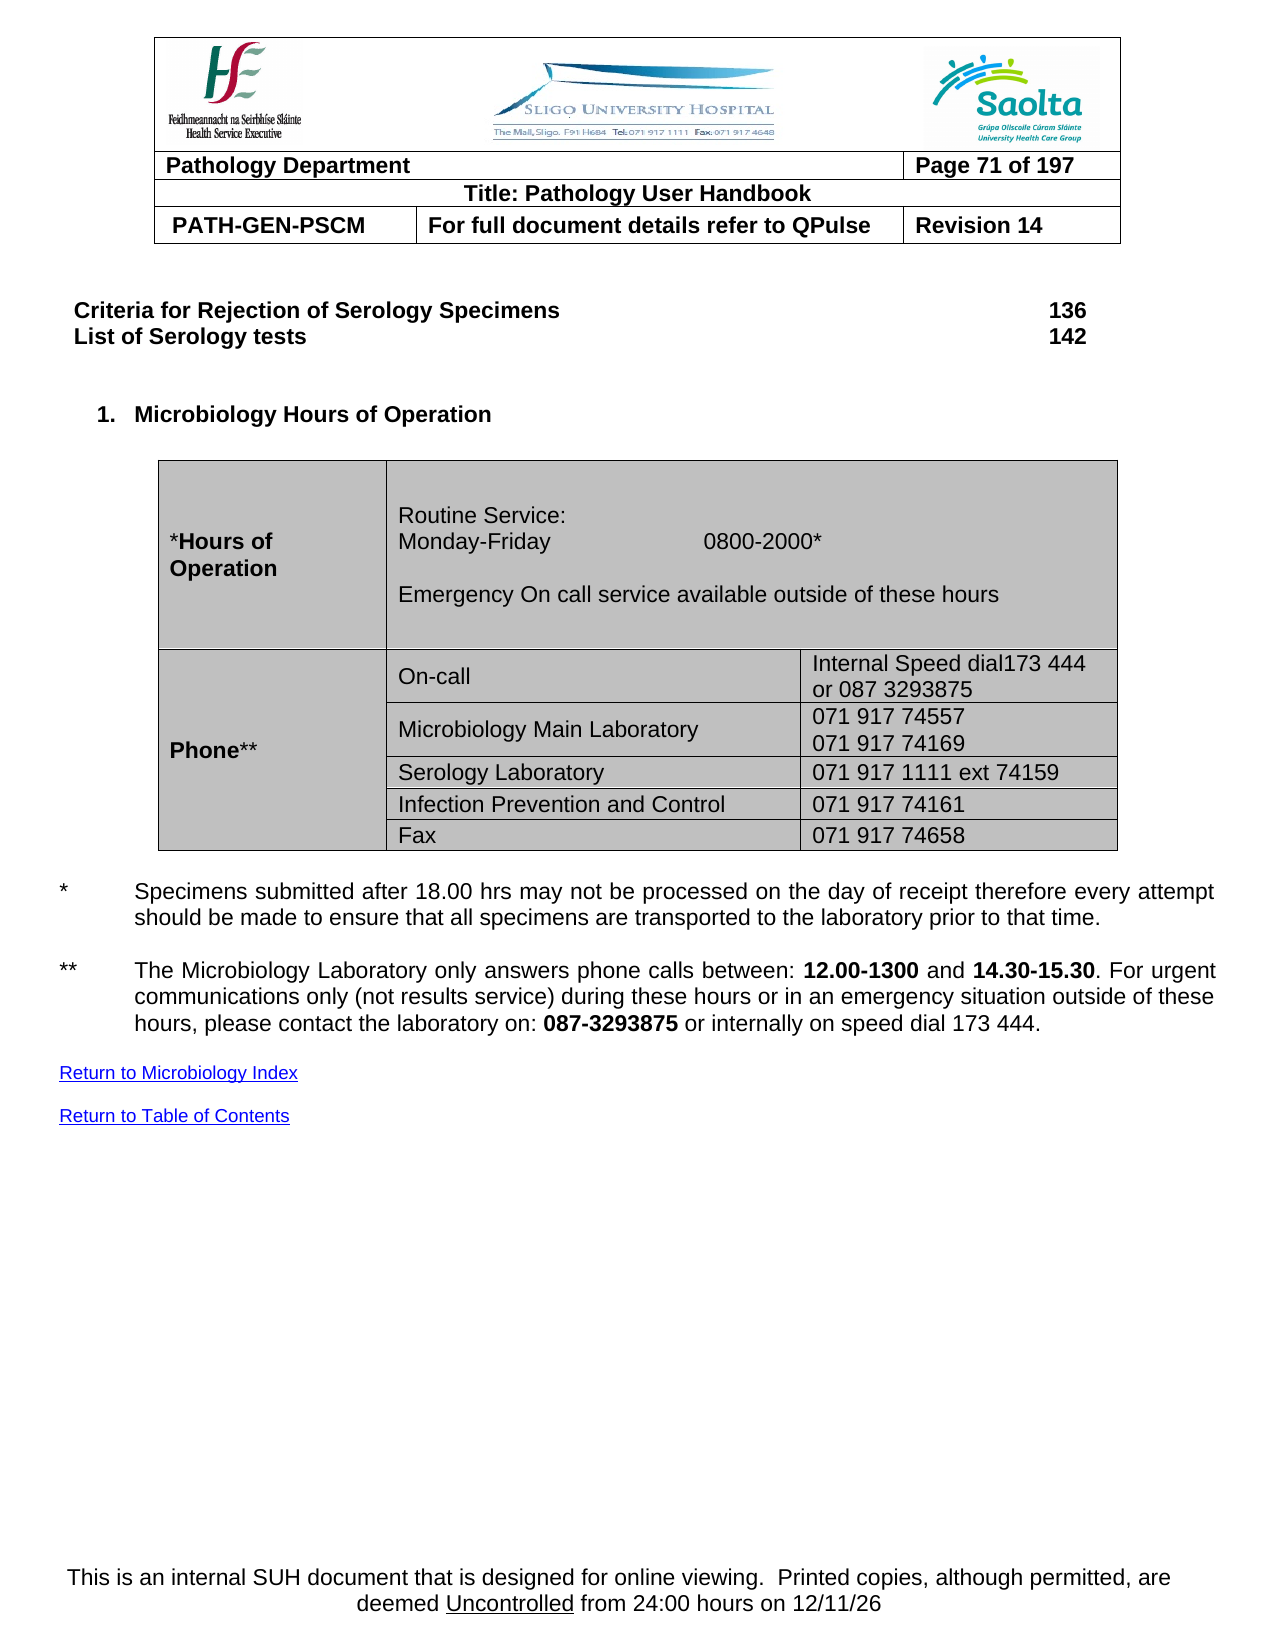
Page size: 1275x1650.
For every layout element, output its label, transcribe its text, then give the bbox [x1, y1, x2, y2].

subtitle Microbiology Hours of Operation [97, 401, 1216, 427]
text List of Serology tests 142 [74, 323, 1201, 349]
text Criteria for Rejection of Serology Specimens 136 [74, 297, 1201, 323]
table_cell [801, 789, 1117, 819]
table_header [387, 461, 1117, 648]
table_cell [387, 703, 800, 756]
picture [475, 49, 790, 145]
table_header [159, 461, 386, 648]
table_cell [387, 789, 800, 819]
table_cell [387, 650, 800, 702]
text * Specimens submitted after 18.00 hrs may not be processed on the day of receipt therefore every attempt should be made to ensure that all specimens are transported to the laboratory prior to that time. [59, 878, 1216, 930]
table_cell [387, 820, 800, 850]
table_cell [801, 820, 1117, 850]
text Return to Table of Contents [59, 1105, 1216, 1127]
text ** The Microbiology Laboratory only answers phone calls between: 12.00-1300 and 14.30-15.30. For urgent communications only (not results service) during these hours or in an emergency situation outside of these hours, please contact the laboratory on: 087-3293875 or internally on speed dial 173 444. [59, 957, 1216, 1036]
text Return to Microbiology Index [59, 1062, 1216, 1084]
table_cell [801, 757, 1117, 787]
picture [923, 46, 1101, 151]
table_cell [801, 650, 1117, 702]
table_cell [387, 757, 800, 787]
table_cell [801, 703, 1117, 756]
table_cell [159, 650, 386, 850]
